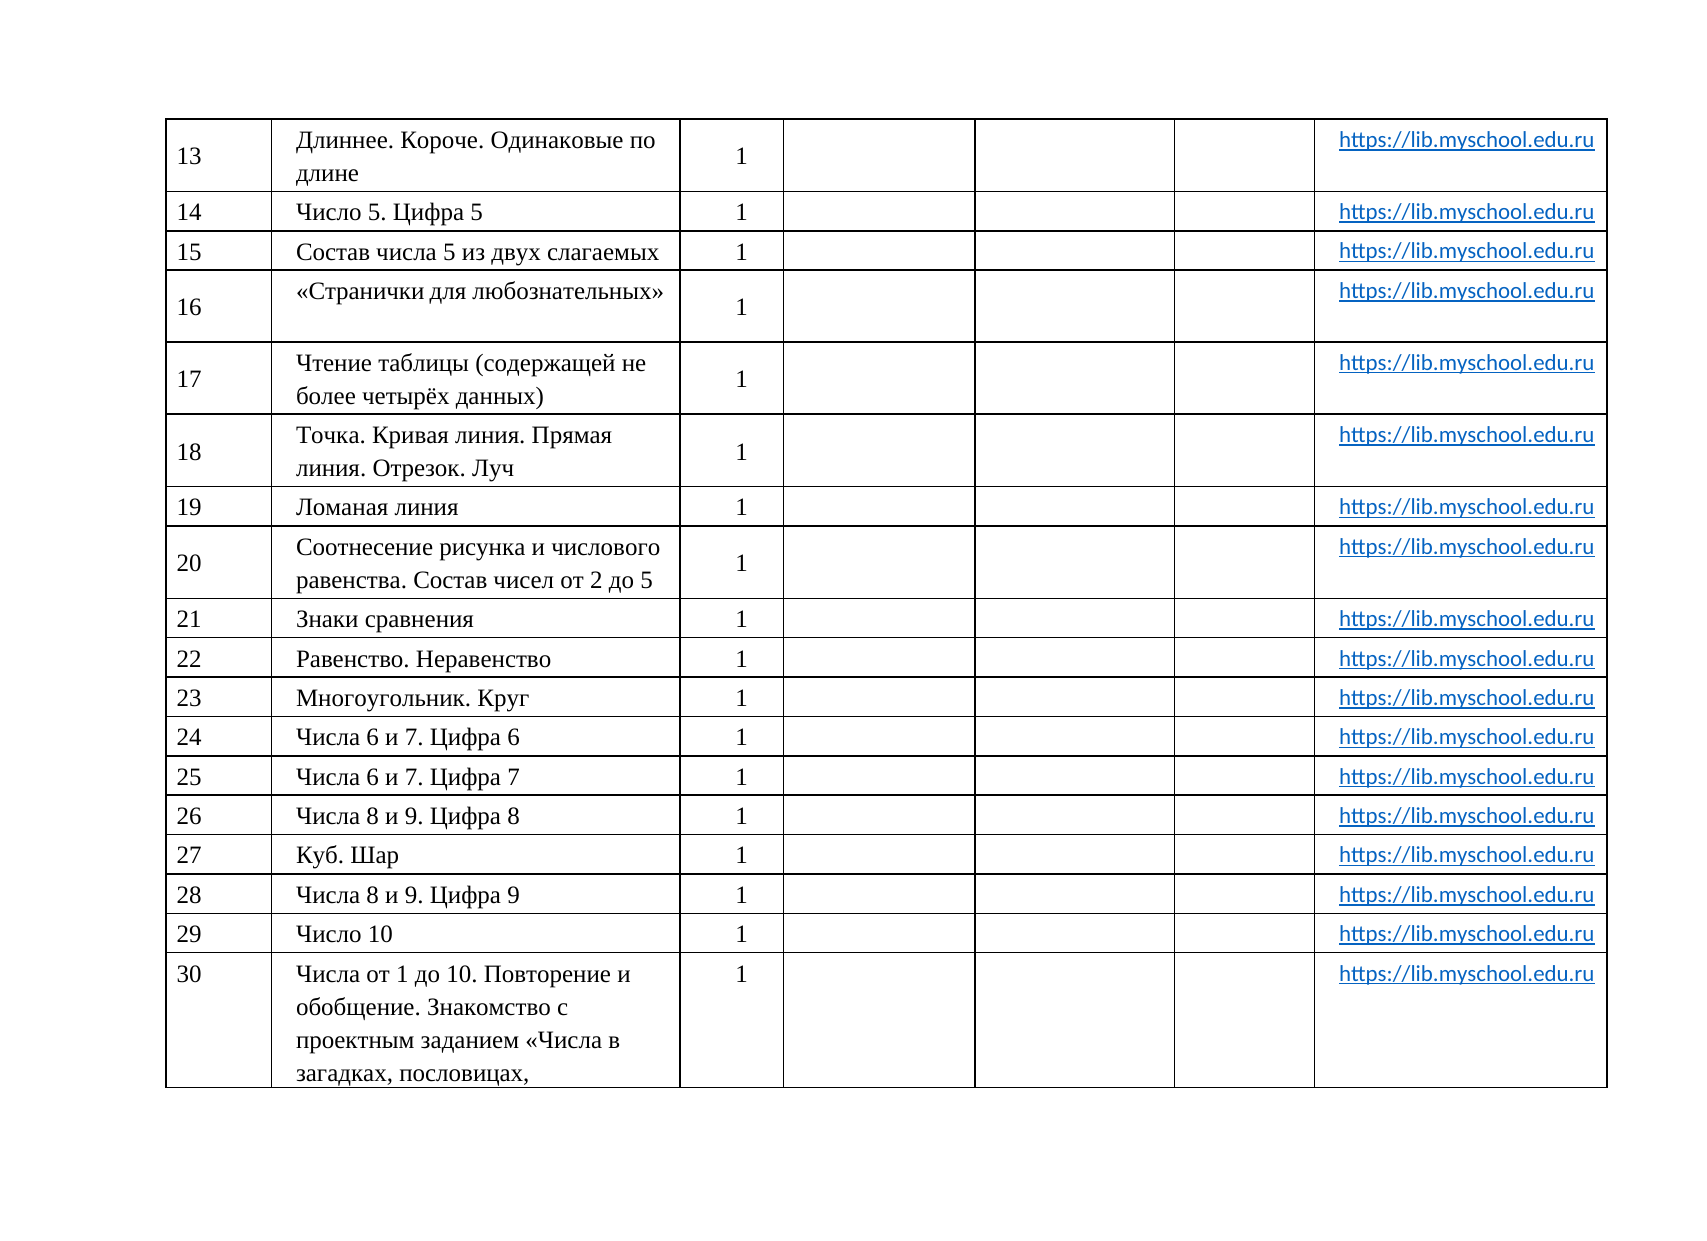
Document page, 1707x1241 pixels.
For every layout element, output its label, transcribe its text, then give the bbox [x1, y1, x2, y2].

table_cell 14 [167, 192, 271, 230]
table_cell 25 [167, 757, 271, 794]
table_cell https://lib.myschool.edu.ru [1315, 914, 1606, 952]
table_cell [1175, 638, 1314, 676]
table_cell [1175, 343, 1314, 413]
table_cell Числа 8 и 9. Цифра 9 [272, 875, 679, 912]
table_cell https://lib.myschool.edu.ru [1315, 527, 1606, 597]
table_cell [1175, 914, 1314, 952]
table_cell 1 [681, 527, 783, 597]
table_cell 1 [681, 953, 783, 1086]
table_cell https://lib.myschool.edu.ru [1315, 796, 1606, 834]
table_cell [784, 343, 974, 413]
table_cell Соотнесение рисунка и числового равенства. Состав чисел от 2 до 5 [272, 527, 679, 597]
table_cell https://lib.myschool.edu.ru [1315, 717, 1606, 755]
table_cell 1 [681, 487, 783, 525]
table_cell [1175, 415, 1314, 486]
table_cell 1 [681, 343, 783, 413]
table_cell 1 [681, 271, 783, 341]
table_cell [784, 232, 974, 269]
table_cell 1 [681, 796, 783, 834]
table_cell [784, 599, 974, 637]
table_cell Равенство. Неравенство [272, 638, 679, 676]
table_cell [784, 875, 974, 912]
table_cell [1175, 527, 1314, 597]
table_cell Точка. Кривая линия. Прямая линия. Отрезок. Луч [272, 415, 679, 486]
table_cell [784, 835, 974, 873]
table_cell [1175, 953, 1314, 1086]
table_cell 26 [167, 796, 271, 834]
table_cell [976, 757, 1174, 794]
table_cell [1175, 796, 1314, 834]
table_cell Длиннее. Короче. Одинаковые по длине [272, 120, 679, 191]
table_cell https://lib.myschool.edu.ru [1315, 875, 1606, 912]
table_cell [784, 527, 974, 597]
table_cell [784, 487, 974, 525]
table_cell https://lib.myschool.edu.ru [1315, 638, 1606, 676]
table_cell https://lib.myschool.edu.ru [1315, 487, 1606, 525]
table_cell 20 [167, 527, 271, 597]
table_cell [784, 120, 974, 191]
table_cell https://lib.myschool.edu.ru [1315, 271, 1606, 341]
table_cell 1 [681, 415, 783, 486]
table_cell [976, 415, 1174, 486]
table_cell 27 [167, 835, 271, 873]
table_cell Числа 8 и 9. Цифра 8 [272, 796, 679, 834]
table_cell [784, 796, 974, 834]
table_cell [784, 717, 974, 755]
table_cell [1175, 717, 1314, 755]
table_cell https://lib.myschool.edu.ru [1315, 192, 1606, 230]
table_cell [1175, 232, 1314, 269]
table_cell 1 [681, 599, 783, 637]
table_cell [976, 232, 1174, 269]
table_cell 1 [681, 717, 783, 755]
table_cell 1 [681, 875, 783, 912]
table_cell [784, 678, 974, 716]
table_cell https://lib.myschool.edu.ru [1315, 232, 1606, 269]
table_cell [784, 415, 974, 486]
table_cell 1 [681, 914, 783, 952]
table_cell [784, 914, 974, 952]
table_cell https://lib.myschool.edu.ru [1315, 757, 1606, 794]
table_cell [784, 271, 974, 341]
table_cell [976, 796, 1174, 834]
table_cell [976, 717, 1174, 755]
table_cell Состав числа 5 из двух слагаемых [272, 232, 679, 269]
table_cell 18 [167, 415, 271, 486]
table_cell [1175, 487, 1314, 525]
table_cell [1175, 835, 1314, 873]
table_cell [1175, 678, 1314, 716]
table_cell Числа 6 и 7. Цифра 7 [272, 757, 679, 794]
table_cell 1 [681, 192, 783, 230]
table_cell 19 [167, 487, 271, 525]
table_cell [1175, 192, 1314, 230]
table_cell 1 [681, 678, 783, 716]
table_cell [784, 757, 974, 794]
table_cell [1175, 120, 1314, 191]
table_cell [784, 953, 974, 1086]
table_cell 1 [681, 120, 783, 191]
table_cell [1175, 271, 1314, 341]
table_cell Число 5. Цифра 5 [272, 192, 679, 230]
table_cell [976, 914, 1174, 952]
table_cell [1175, 875, 1314, 912]
table_cell 30 [167, 953, 271, 1086]
table_cell https://lib.myschool.edu.ru [1315, 835, 1606, 873]
table_cell [976, 527, 1174, 597]
table_cell Знаки сравнения [272, 599, 679, 637]
table_cell [784, 192, 974, 230]
table_cell [976, 835, 1174, 873]
table_cell [976, 487, 1174, 525]
table_cell [1175, 757, 1314, 794]
table_cell [784, 638, 974, 676]
table_cell https://lib.myschool.edu.ru [1315, 415, 1606, 486]
table_cell 21 [167, 599, 271, 637]
table_cell 16 [167, 271, 271, 341]
table_cell https://lib.myschool.edu.ru [1315, 599, 1606, 637]
table_cell 24 [167, 717, 271, 755]
table_cell 1 [681, 835, 783, 873]
table_cell [976, 271, 1174, 341]
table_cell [1315, 120, 1606, 191]
table_cell https://lib.myschool.edu.ru [1315, 343, 1606, 413]
table_cell [976, 120, 1174, 191]
table_cell 1 [681, 232, 783, 269]
table_cell [1175, 599, 1314, 637]
table_cell Куб. Шар [272, 835, 679, 873]
table_cell [976, 192, 1174, 230]
table_cell «Странички для любознательных» [272, 271, 679, 341]
table_cell 1 [681, 638, 783, 676]
table_cell Чтение таблицы (содержащей не более четырёх данных) [272, 343, 679, 413]
table_cell 29 [167, 914, 271, 952]
table_cell Числа 6 и 7. Цифра 6 [272, 717, 679, 755]
table_cell 23 [167, 678, 271, 716]
table_cell https://lib.myschool.edu.ru [1315, 678, 1606, 716]
table_cell 15 [167, 232, 271, 269]
table_cell [976, 343, 1174, 413]
table_cell [976, 875, 1174, 912]
table_cell 1 [681, 757, 783, 794]
table_cell [976, 953, 1174, 1086]
table_cell 28 [167, 875, 271, 912]
table_cell Многоугольник. Круг [272, 678, 679, 716]
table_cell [272, 953, 679, 1086]
table_cell Ломаная линия [272, 487, 679, 525]
table_cell Число 10 [272, 914, 679, 952]
table_cell [976, 678, 1174, 716]
table_cell 17 [167, 343, 271, 413]
table_cell 22 [167, 638, 271, 676]
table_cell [1315, 953, 1606, 1086]
table_cell [976, 599, 1174, 637]
table_cell 13 [167, 120, 271, 191]
table_cell [976, 638, 1174, 676]
